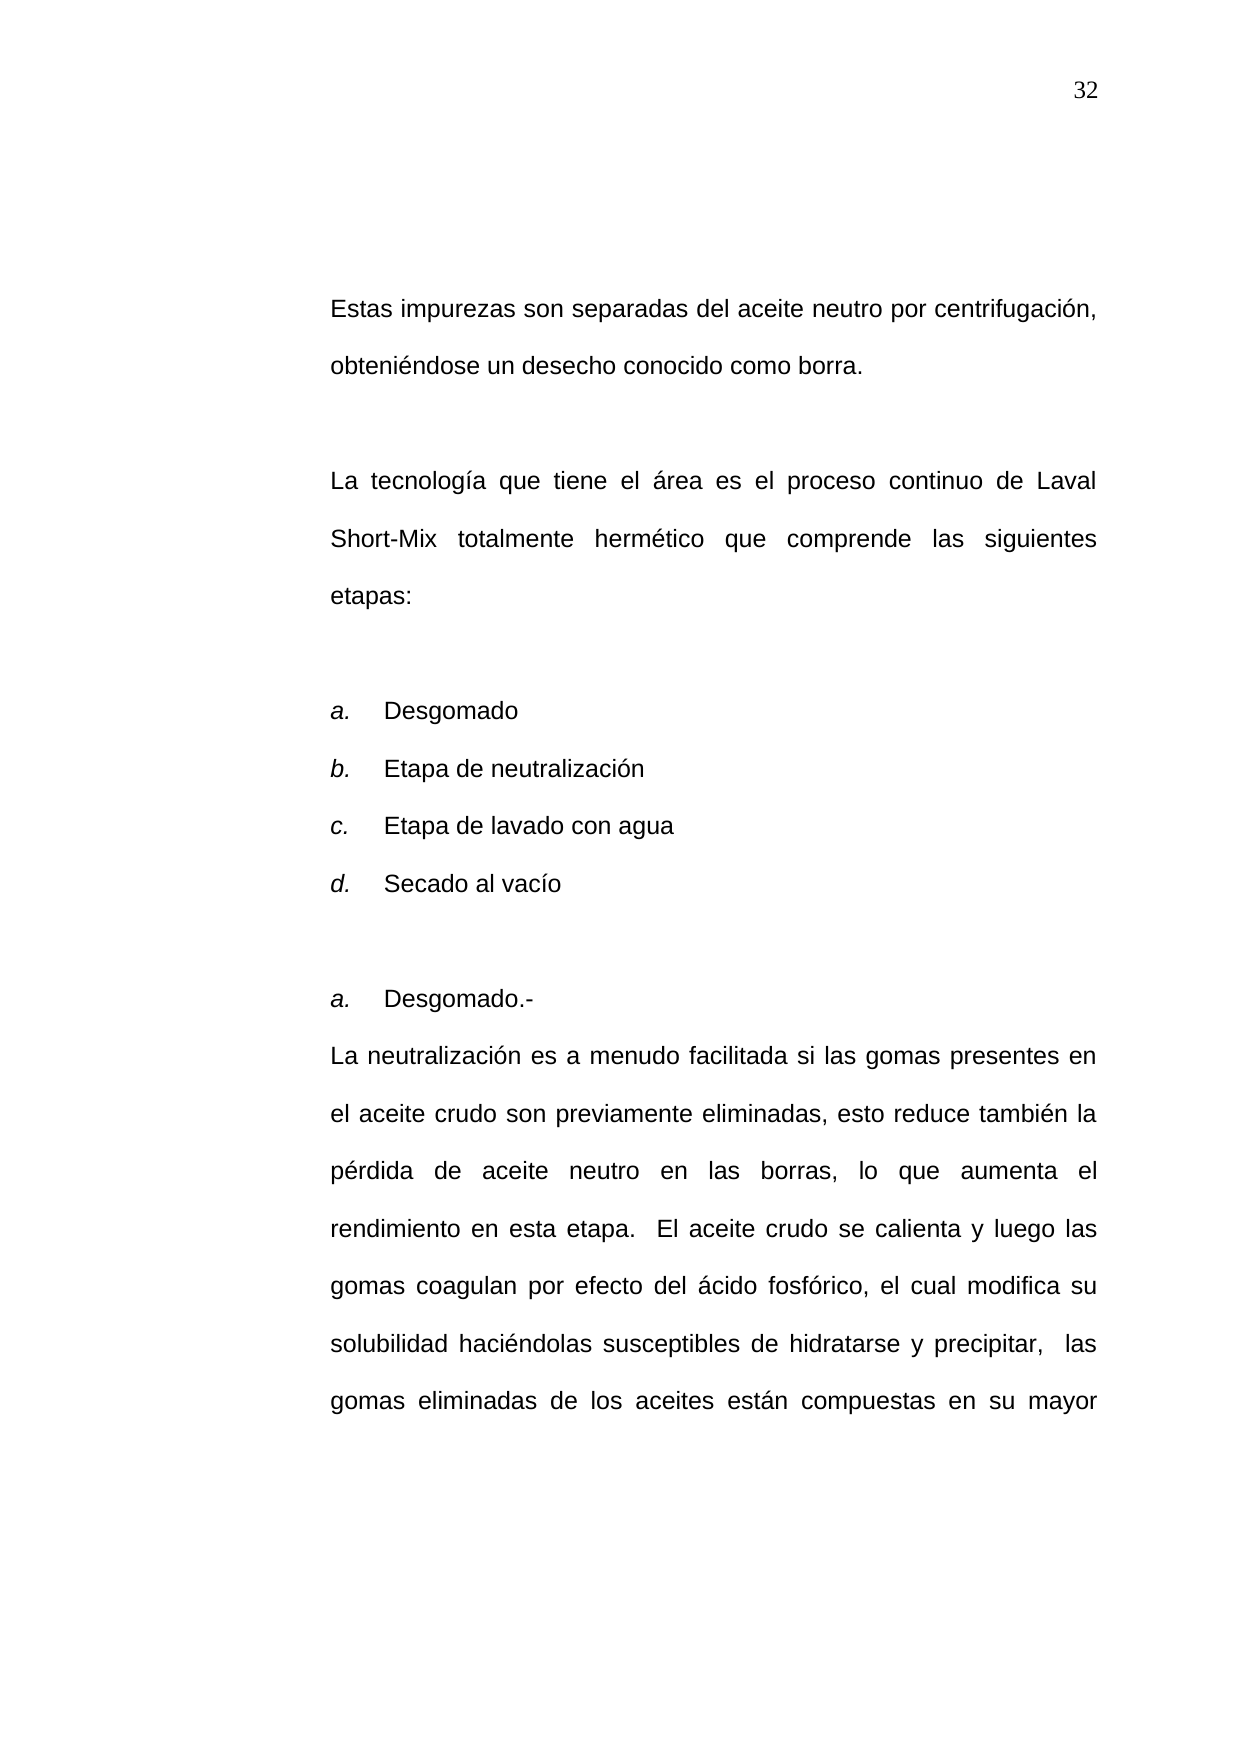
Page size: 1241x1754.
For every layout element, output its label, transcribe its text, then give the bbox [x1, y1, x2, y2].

text La tecnología que tiene el área es el proceso continuo de Laval Short-Mix totalmente hermético que comprende las siguientes etapas: [330, 466, 1098, 610]
list Secado al vacío [330, 869, 1098, 897]
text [330, 1041, 1098, 1415]
text Estas impurezas son separadas del aceite neutro por centrifugación, obteniéndose un desecho conocido como borra. [330, 294, 1098, 380]
list Desgomado [330, 696, 1098, 725]
list Etapa de neutralización [330, 754, 1098, 782]
list Etapa de lavado con agua [330, 811, 1098, 840]
list Desgomado.- [330, 984, 1098, 1012]
